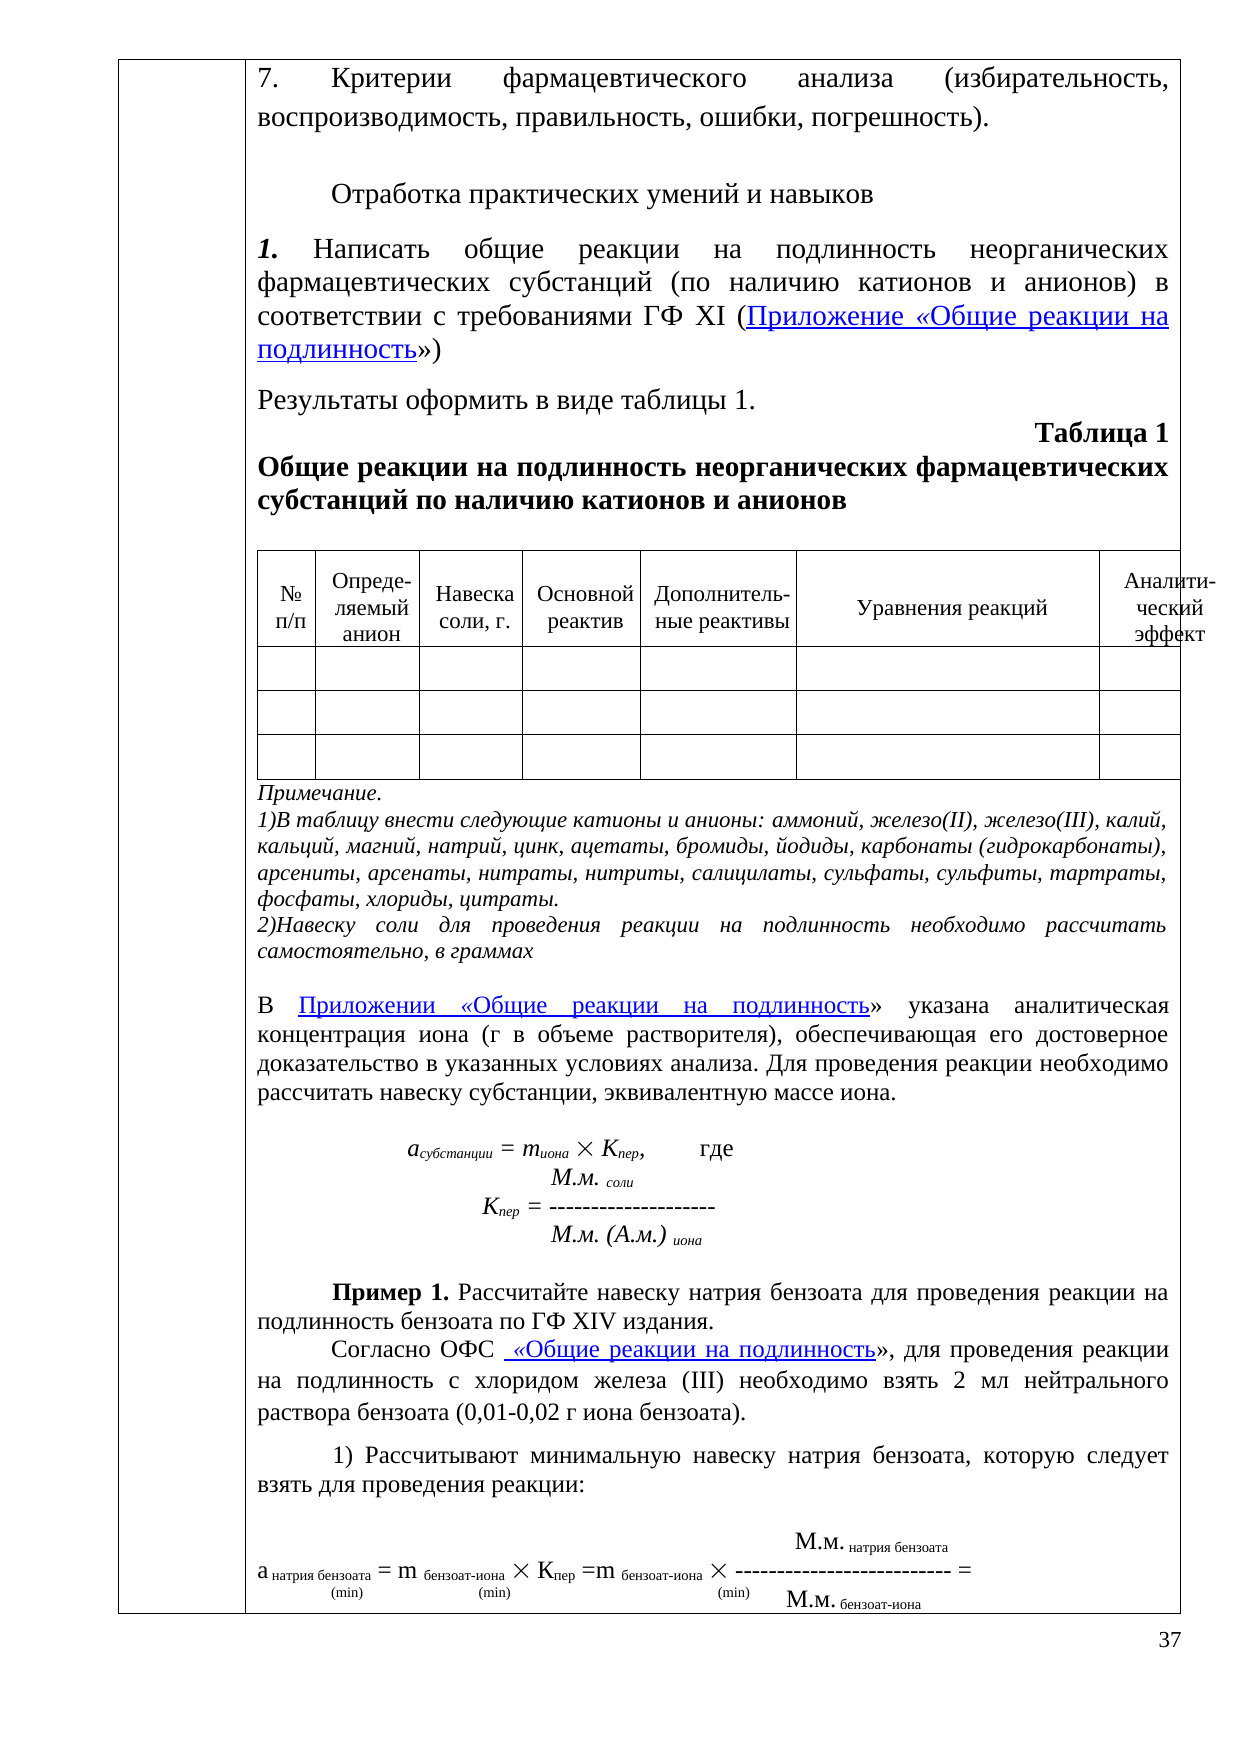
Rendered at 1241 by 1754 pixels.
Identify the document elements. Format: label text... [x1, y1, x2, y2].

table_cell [246, 60, 1180, 1613]
table_cell 3 [119, 60, 245, 1613]
